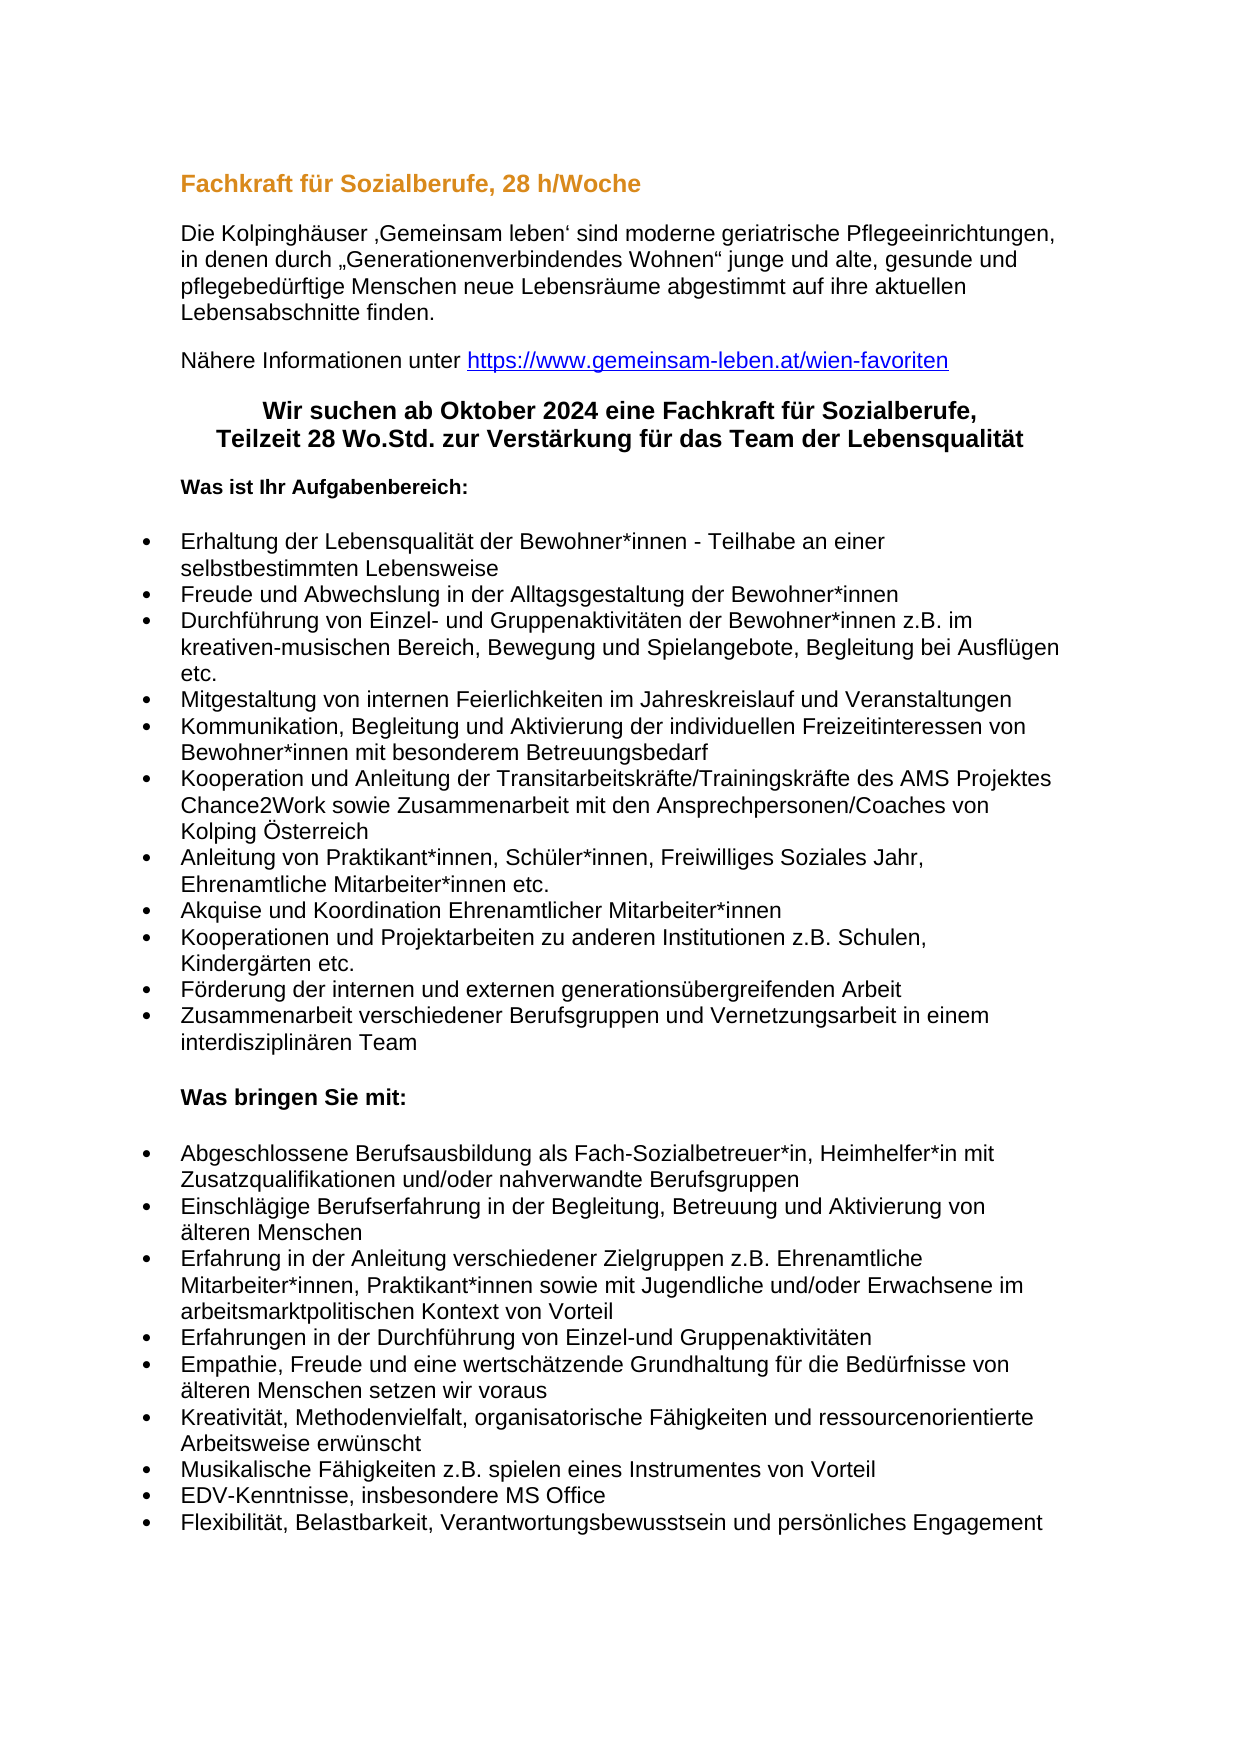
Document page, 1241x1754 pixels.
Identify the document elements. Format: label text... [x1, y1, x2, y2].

text Wir suchen ab Oktober 2024 eine Fachkraft für Sozialberufe, Teilzeit 28 Wo.Std. zur Verstärkung für das Team der Lebensqualität [180, 396, 1060, 453]
list Anleitung von Praktikant*innen, Schüler*innen, Freiwilliges Soziales Jahr, Ehrenamtliche Mitarbeiter*innen etc. [143, 844, 1060, 897]
list Zusammenarbeit verschiedener Berufsgruppen und Vernetzungsarbeit in einem interdisziplinären Team [143, 1002, 1060, 1055]
list Durchführung von Einzel- und Gruppenaktivitäten der Bewohner*innen z.B. im kreativen-musischen Bereich, Bewegung und Spielangebote, Begleitung bei Ausflügen etc. [143, 607, 1060, 686]
text Was bringen Sie mit: [180, 1084, 1060, 1111]
list Mitgestaltung von internen Feierlichkeiten im Jahreskreislauf und Veranstaltungen [143, 686, 1060, 713]
list Flexibilität, Belastbarkeit, Verantwortungsbewusstsein und persönliches Engagement [143, 1509, 1060, 1535]
list Empathie, Freude und eine wertschätzende Grundhaltung für die Bedürfnisse von älteren Menschen setzen wir voraus [143, 1351, 1060, 1403]
list Erfahrungen in der Durchführung von Einzel-und Gruppenaktivitäten [143, 1324, 1060, 1351]
list Kooperationen und Projektarbeiten zu anderen Institutionen z.B. Schulen, Kindergärten etc. [143, 923, 1060, 976]
list EDV-Kenntnisse, insbesondere MS Office [143, 1482, 1060, 1509]
list Erfahrung in der Anleitung verschiedener Zielgruppen z.B. Ehrenamtliche Mitarbeiter*innen, Praktikant*innen sowie mit Jugendliche und/oder Erwachsene im arbeitsmarktpolitischen Kontext von Vorteil [143, 1245, 1060, 1324]
list Kooperation und Anleitung der Transitarbeitskräfte/Trainingskräfte des AMS Projektes Chance2Work sowie Zusammenarbeit mit den Ansprechpersonen/Coaches von Kolping Österreich [143, 765, 1060, 844]
list Freude und Abwechslung in der Alltagsgestaltung der Bewohner*innen [143, 581, 1060, 607]
list Akquise und Koordination Ehrenamtlicher Mitarbeiter*innen [143, 897, 1060, 923]
list Kommunikation, Begleitung und Aktivierung der individuellen Freizeitinteressen von Bewohner*innen mit besonderem Betreuungsbedarf [143, 713, 1060, 765]
text Nähere Informationen unter https://www.gemeinsam-leben.at/wien-favoriten [180, 347, 1060, 374]
list Kreativität, Methodenvielfalt, organisatorische Fähigkeiten und ressourcenorientierte Arbeitsweise erwünscht [143, 1403, 1060, 1456]
list Musikalische Fähigkeiten z.B. spielen eines Instrumentes von Vorteil [143, 1456, 1060, 1482]
text Was ist Ihr Aufgabenbereich: [180, 475, 1060, 499]
subtitle Fachkraft für Sozialberufe, 28 h/Woche [180, 169, 1060, 198]
text Die Kolpinghäuser ‚Gemeinsam leben‘ sind moderne geriatrische Pflegeeinrichtungen, in denen durch „Generationenverbindendes Wohnen“ junge und alte, gesunde und pflegebedürftige Menschen neue Lebensräume abgestimmt auf ihre aktuellen Lebensabschnitte finden. [180, 220, 1060, 326]
list Förderung der internen und externen generationsübergreifenden Arbeit [143, 976, 1060, 1002]
list Einschlägige Berufserfahrung in der Begleitung, Betreuung und Aktivierung von älteren Menschen [143, 1193, 1060, 1245]
list Abgeschlossene Berufsausbildung als Fach-Sozialbetreuer*in, Heimhelfer*in mit Zusatzqualifikationen und/oder nahverwandte Berufsgruppen [143, 1140, 1060, 1193]
list Erhaltung der Lebensqualität der Bewohner*innen - Teilhabe an einer selbstbestimmten Lebensweise [143, 528, 1060, 581]
